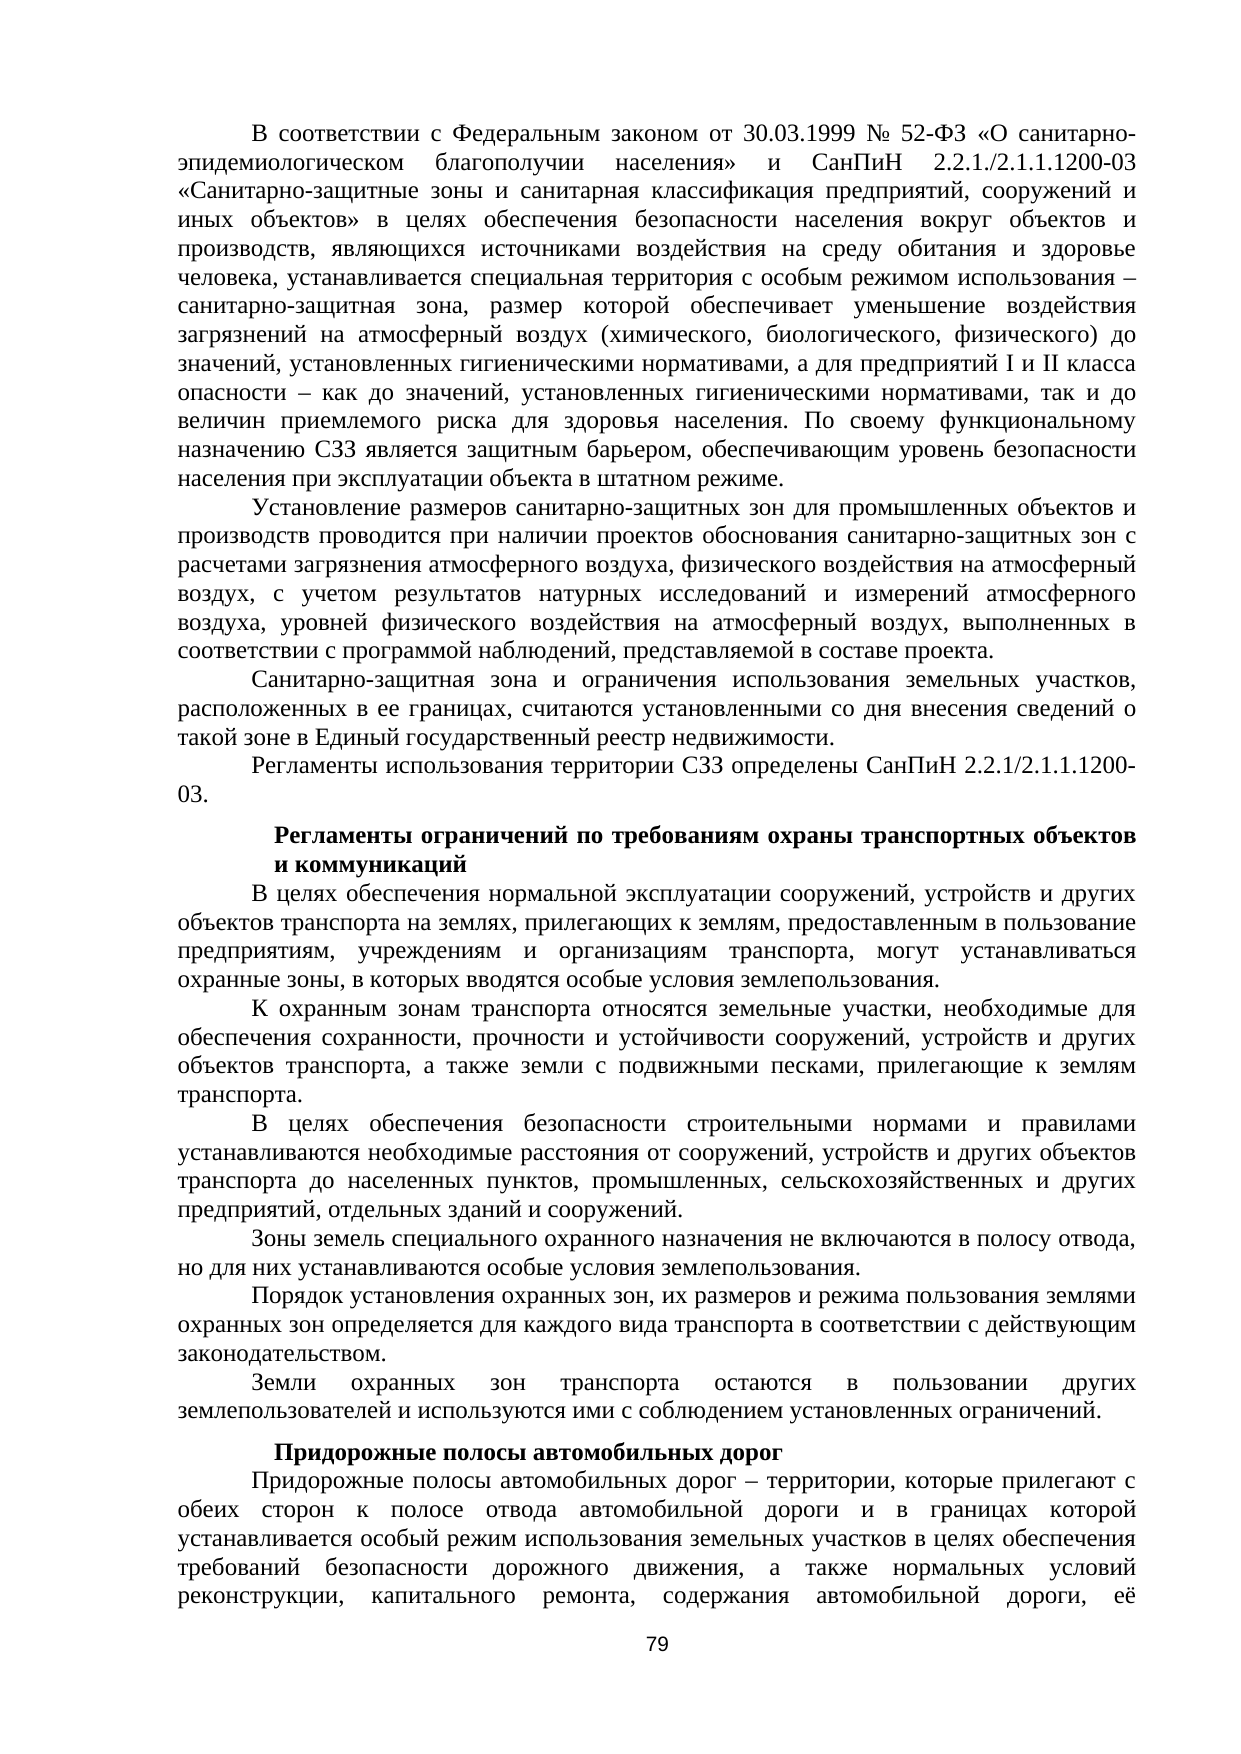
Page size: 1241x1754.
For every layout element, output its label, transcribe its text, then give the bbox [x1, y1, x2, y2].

text К охранным зонам транспорта относятся земельные участки, необходимые для обеспечения сохранности, прочности и устойчивости сооружений, устройств и других объектов транспорта, а также земли с подвижными песками, прилегающие к землям транспорта. [177, 993, 1137, 1108]
text Порядок установления охранных зон, их размеров и режима пользования землями охранных зон определяется для каждого вида транспорта в соответствии с действующим законодательством. [177, 1281, 1137, 1367]
text В целях обеспечения нормальной эксплуатации сооружений, устройств и других объектов транспорта на землях, прилегающих к землям, предоставленным в пользование предприятиям, учреждениям и организациям транспорта, могут устанавливаться охранные зоны, в которых вводятся особые условия землепользования. [177, 878, 1137, 993]
text Установление размеров санитарно-защитных зон для промышленных объектов и производств проводится при наличии проектов обоснования санитарно-защитных зон с расчетами загрязнения атмосферного воздуха, физического воздействия на атмосферный воздух, с учетом результатов натурных исследований и измерений атмосферного воздуха, уровней физического воздействия на атмосферный воздух, выполненных в соответствии с программой наблюдений, представляемой в составе проекта. [177, 492, 1137, 664]
list Придорожные полосы автомобильных дорог [274, 1437, 1137, 1466]
text Регламенты использования территории СЗЗ определены СанПиН 2.2.1/2.1.1.1200-03. [177, 751, 1137, 808]
text В целях обеспечения безопасности строительными нормами и правилами устанавливаются необходимые расстояния от сооружений, устройств и других объектов транспорта до населенных пунктов, промышленных, сельскохозяйственных и других предприятий, отдельных зданий и сооружений. [177, 1108, 1137, 1223]
text В соответствии с Федеральным законом от 30.03.1999 № 52-ФЗ «О санитарно-эпидемиологическом благополучии населения» и СанПиН 2.2.1./2.1.1.1200-03 «Санитарно-защитные зоны и санитарная классификация предприятий, сооружений и иных объектов» в целях обеспечения безопасности населения вокруг объектов и производств, являющихся источниками воздействия на среду обитания и здоровье человека, устанавливается специальная территория с особым режимом использования – санитарно-защитная зона, размер которой обеспечивает уменьшение воздействия загрязнений на атмосферный воздух (химического, биологического, физического) до значений, установленных гигиеническими нормативами, а для предприятий I и II класса опасности – как до значений, установленных гигиеническими нормативами, так и до величин приемлемого риска для здоровья населения. По своему функциональному назначению СЗЗ является защитным барьером, обеспечивающим уровень безопасности населения при эксплуатации объекта в штатном режиме. [177, 118, 1137, 492]
list Регламенты ограничений по требованиям охраны транспортных объектов и коммуникаций [274, 821, 1137, 878]
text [177, 1466, 1137, 1609]
text Санитарно-защитная зона и ограничения использования земельных участков, расположенных в ее границах, считаются установленными со дня внесения сведений о такой зоне в Единый государственный реестр недвижимости. [177, 664, 1137, 751]
text Зоны земель специального охранного назначения не включаются в полосу отвода, но для них устанавливаются особые условия землепользования. [177, 1223, 1137, 1281]
text Земли охранных зон транспорта остаются в пользовании других землепользователей и используются ими с соблюдением установленных ограничений. [177, 1367, 1137, 1424]
